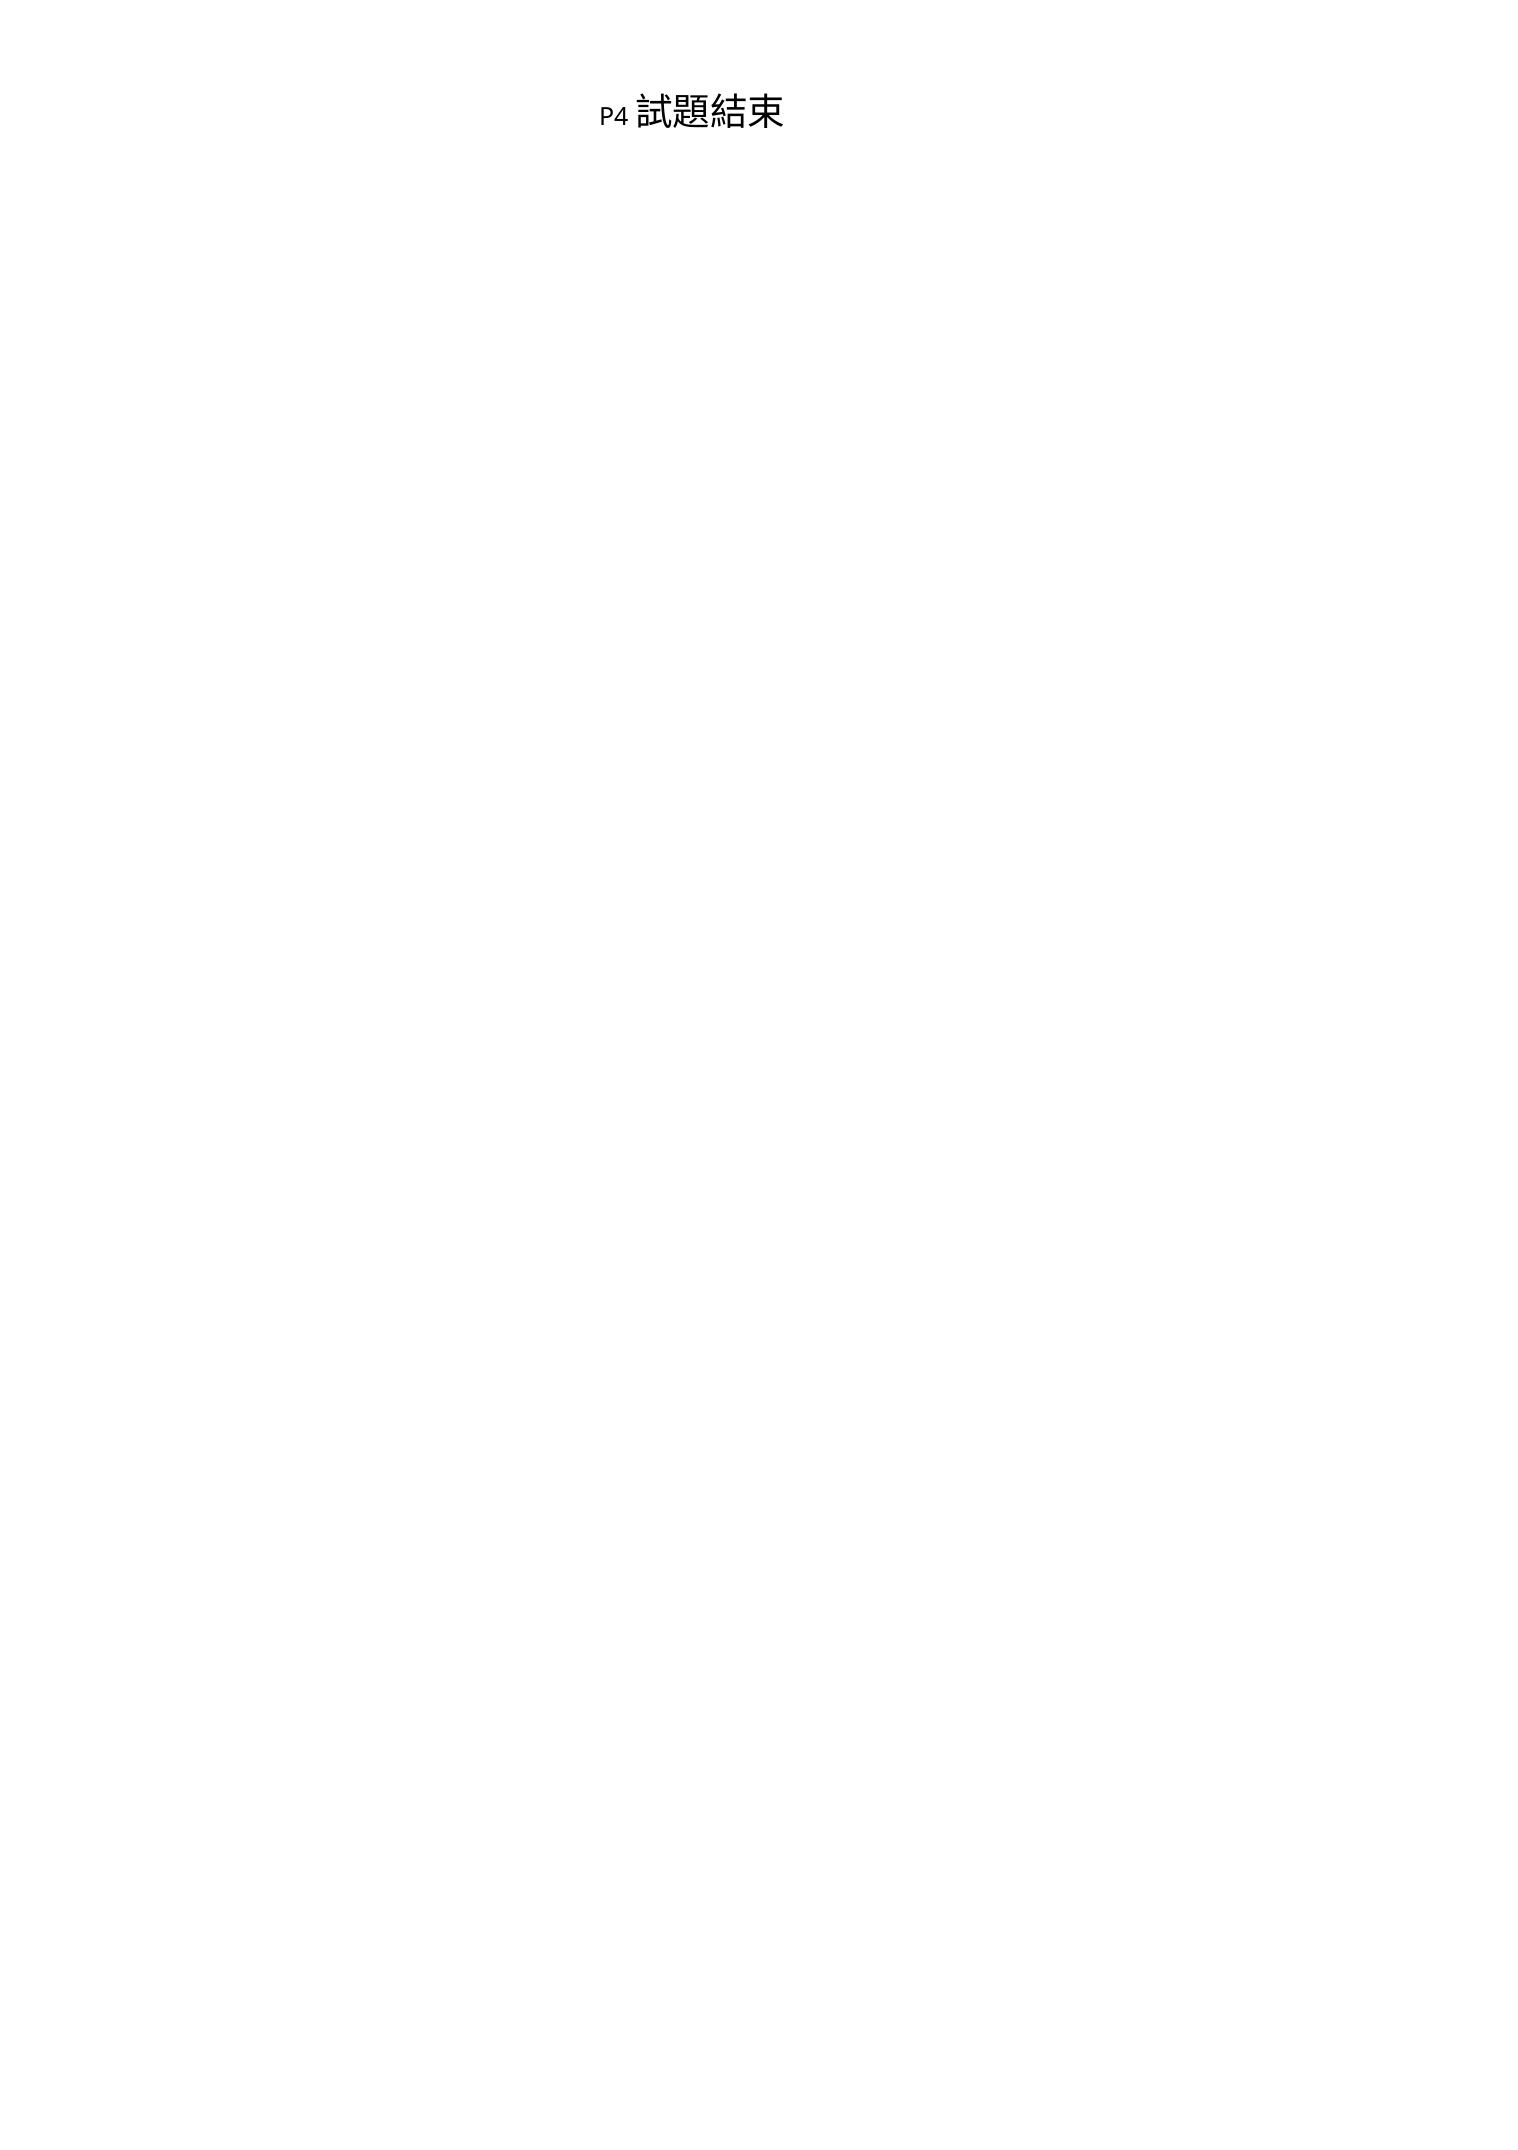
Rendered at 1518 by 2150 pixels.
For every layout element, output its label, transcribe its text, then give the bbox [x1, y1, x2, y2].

text P4 試題結束 [74, 72, 1443, 147]
